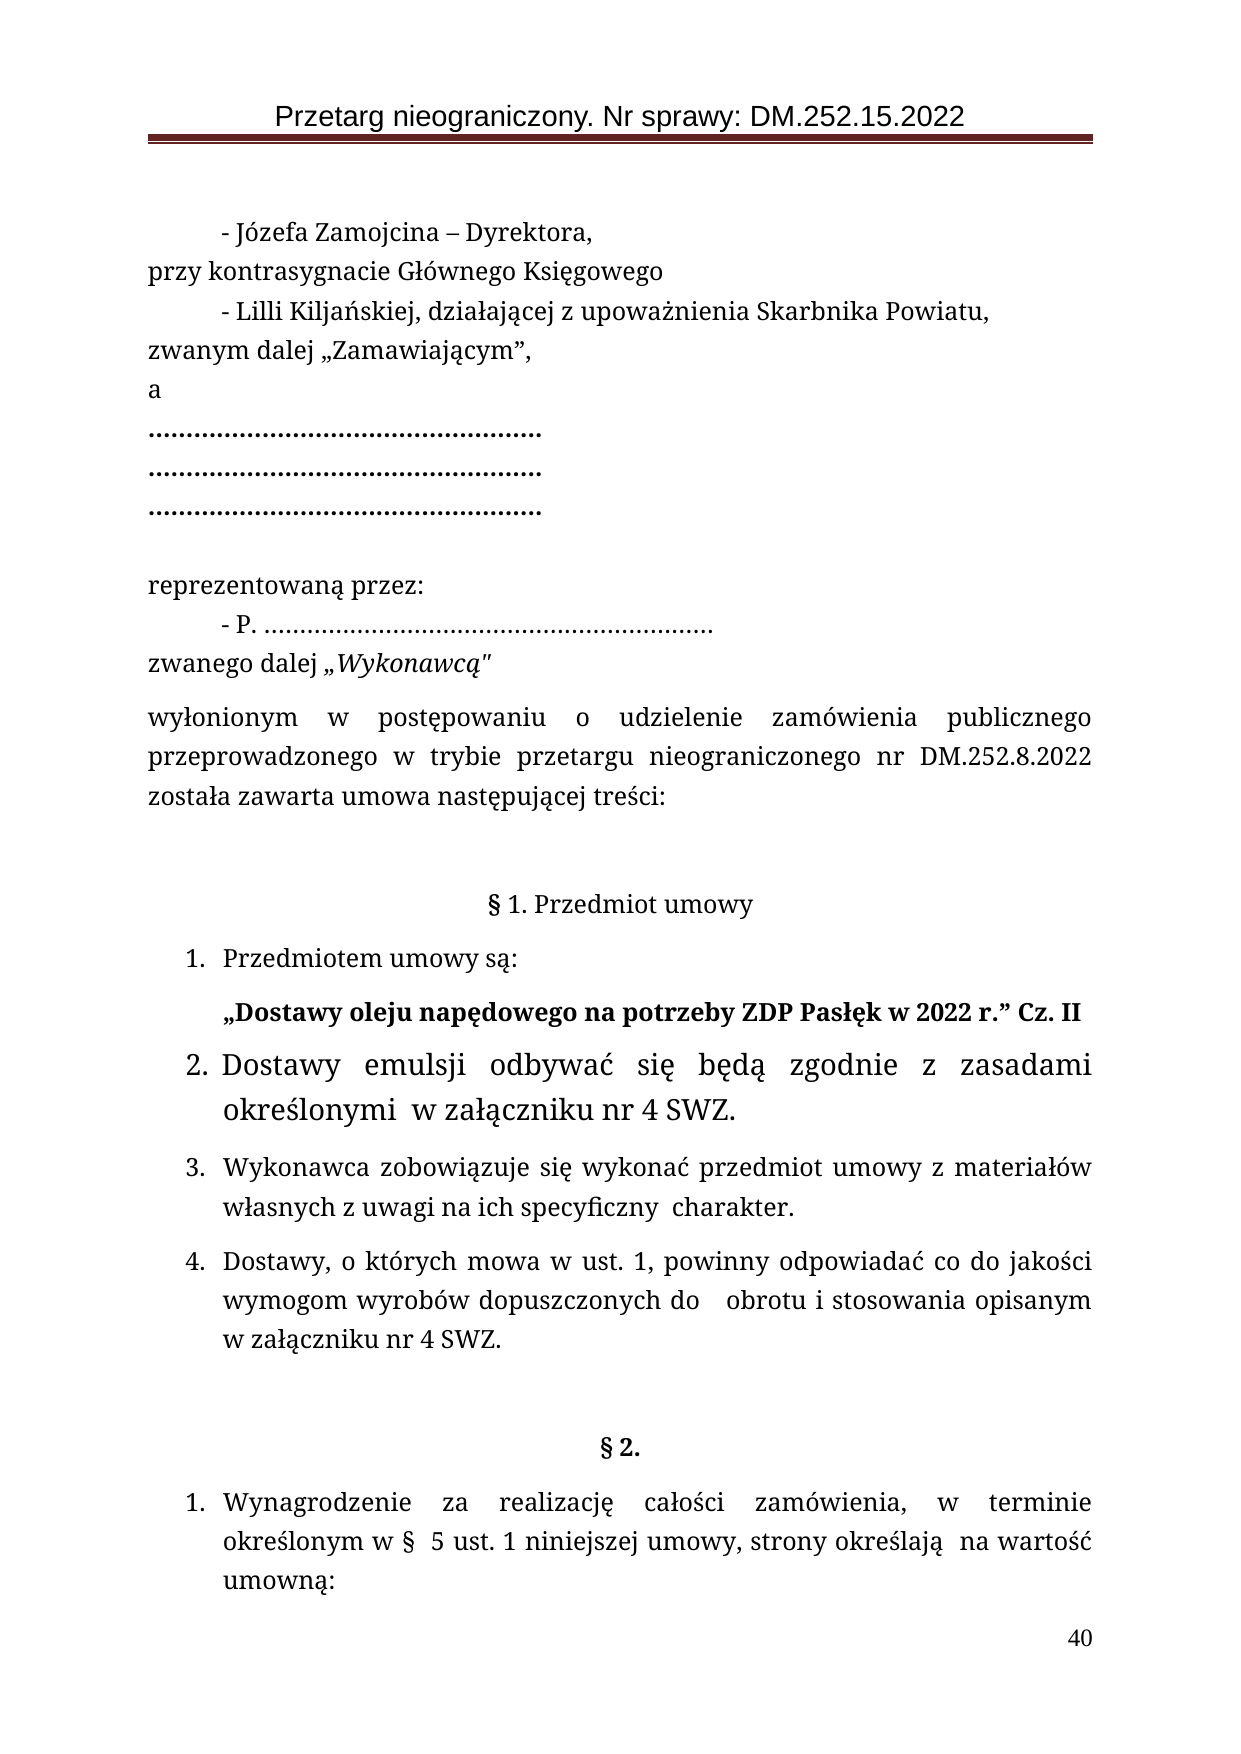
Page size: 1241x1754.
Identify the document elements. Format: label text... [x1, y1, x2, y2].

list Wynagrodzenie za realizację całości zamówienia, w terminie określonym w § 5 ust. 1 niniejszej umowy, strony określają na wartość umowną: [185, 1484, 1093, 1597]
list Przedmiotem umowy są: [185, 941, 1093, 975]
list Dostawy, o których mowa w ust. 1, powinny odpowiadać co do jakości wymogom wyrobów dopuszczonych do obrotu i stosowania opisanym w załączniku nr 4 SWZ. [185, 1243, 1093, 1356]
list Dostawy emulsji odbywać się będą zgodnie z zasadami określonymi w załączniku nr 4 SWZ. [185, 1044, 1093, 1129]
list Wykonawca zobowiązuje się wykonać przedmiot umowy z materiałów własnych z uwagi na ich specyficzny charakter. [185, 1150, 1093, 1223]
text reprezentowaną przez: [148, 567, 1093, 601]
text a [148, 371, 1093, 406]
text ……………………………………………. [148, 489, 1093, 523]
text - P. ……………………………………………………… [148, 606, 1093, 641]
text przy kontrasygnacie Głównego Księgowego [148, 254, 1093, 288]
text zwanego dalej „Wykonawcą" [148, 646, 1093, 680]
list „Dostawy oleju napędowego na potrzeby ZDP Pasłęk w 2022 r.” Cz. II [223, 995, 1093, 1029]
text wyłonionym w postępowaniu o udzielenie zamówienia publicznego przeprowadzonego w trybie przetargu nieograniczonego nr DM.252.8.2022 została zawarta umowa następującej treści: [148, 700, 1093, 812]
text ……………………………………………. [148, 411, 1093, 445]
text - Józefa Zamojcina – Dyrektora, [148, 215, 1093, 249]
text - Lilli Kiljańskiej, działającej z upoważnienia Skarbnika Powiatu, [148, 293, 1093, 327]
text zwanym dalej „Zamawiającym”, [148, 332, 1093, 366]
text § 2. [148, 1430, 1093, 1464]
text ……………………………………………. [148, 450, 1093, 484]
text § 1. Przedmiot umowy [148, 886, 1093, 921]
